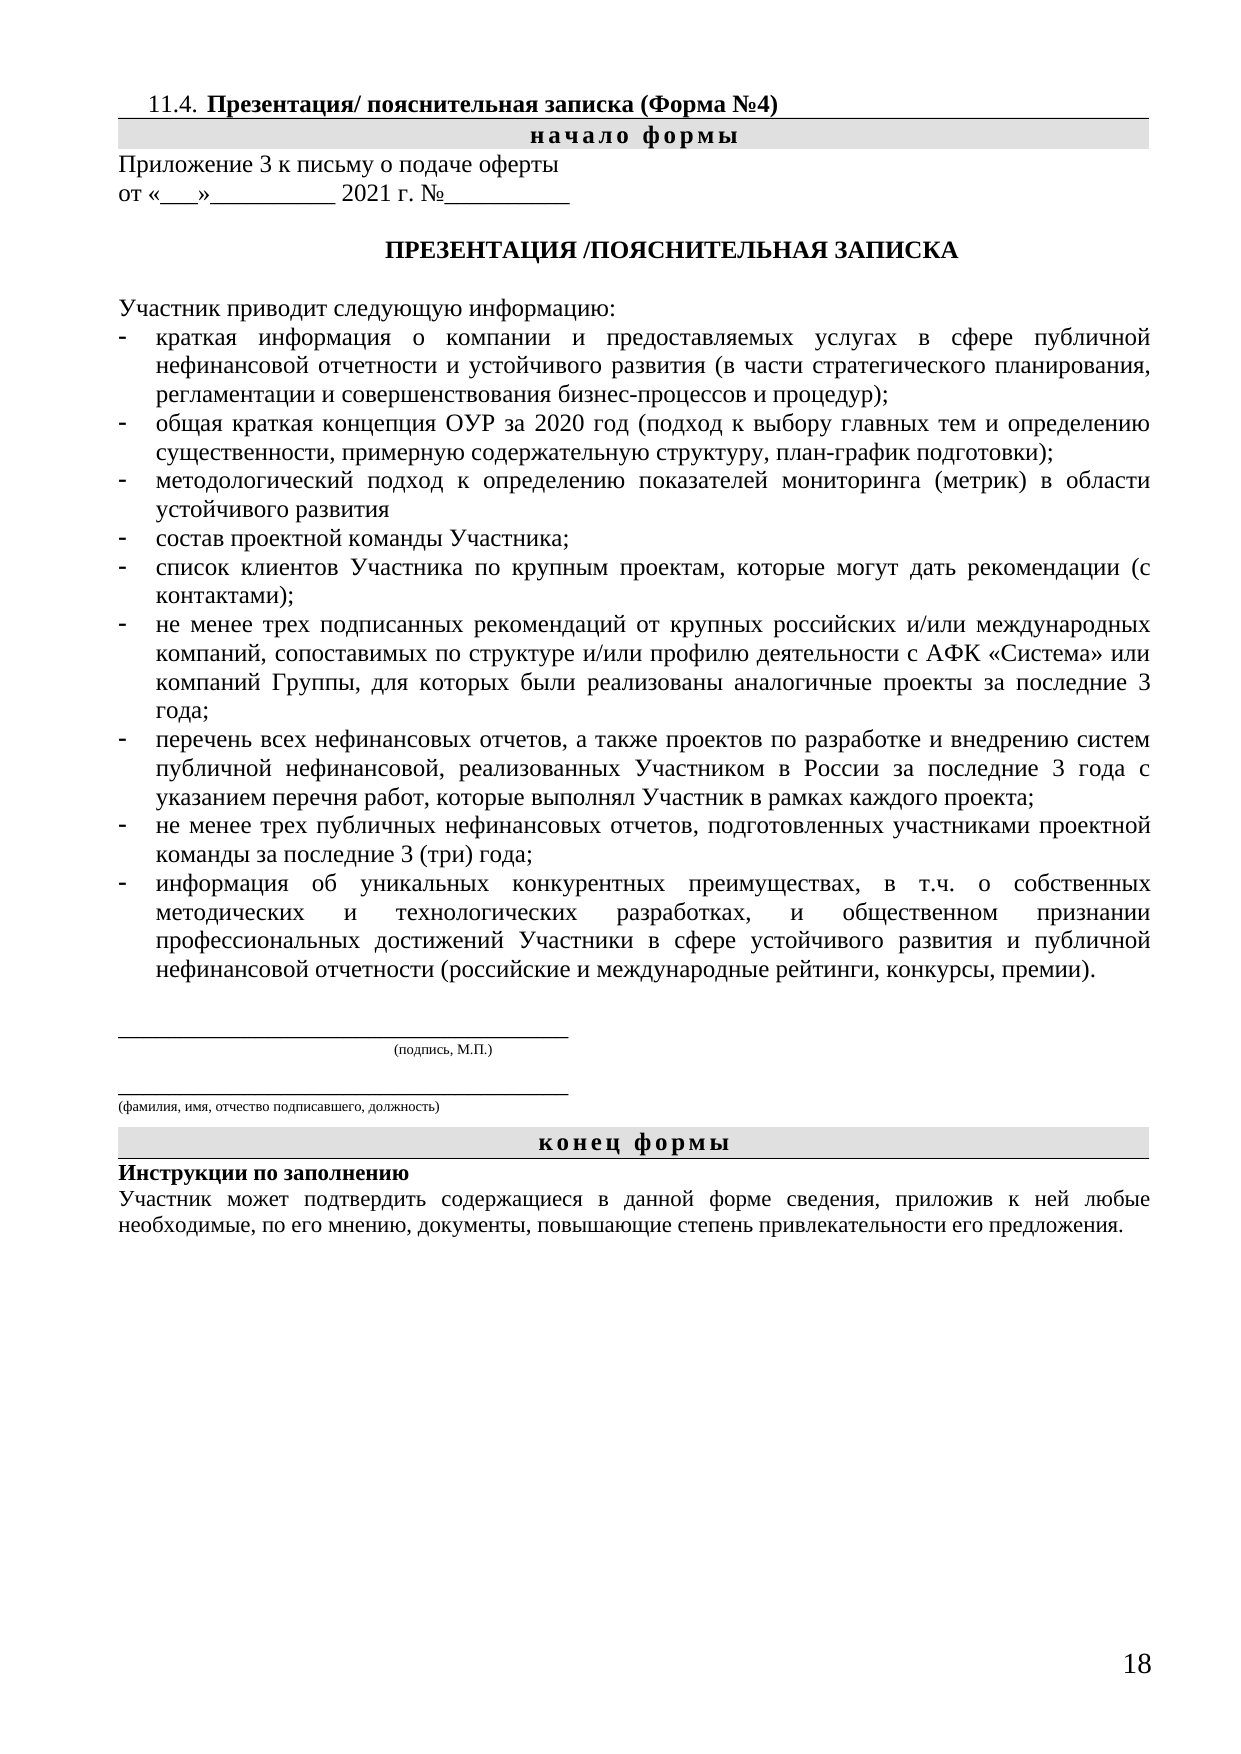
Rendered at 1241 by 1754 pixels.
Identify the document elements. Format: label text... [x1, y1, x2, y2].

list не менее трех публичных нефинансовых отчетов, подготовленных участниками проектной команды за последние 3 (три) года; [118, 811, 1152, 868]
list состав проектной команды Участника; [118, 523, 1152, 552]
list краткая информация о компании и предоставляемых услугах в сфере публичной нефинансовой отчетности и устойчивого развития (в части стратегического планирования, регламентации и совершенствования бизнес-процессов и процедур); [118, 322, 1152, 408]
text Инструкции по заполнению [118, 1159, 1152, 1185]
list перечень всех нефинансовых отчетов, а также проектов по разработке и внедрению систем публичной нефинансовой, реализованных Участником в России за последние 3 года с указанием перечня работ, которые выполнял Участник в рамках каждого проекта; [118, 724, 1152, 811]
text Приложение 3 к письму о подаче оферты от «___»__________ 2021 г. №__________ [118, 149, 1152, 207]
text конец формы [118, 1127, 1149, 1158]
text начало формы [118, 119, 1149, 149]
text Участник может подтвердить содержащиеся в данной форме сведения, приложив к ней любые необходимые, по его мнению, документы, повышающие степень привлекательности его предложения. [118, 1185, 1152, 1238]
list не менее трех подписанных рекомендаций от крупных российских и/или международных компаний, сопоставимых по структуре и/или профилю деятельности с АФК «Система» или компаний Группы, для которых были реализованы аналогичные проекты за последние 3 года; [118, 609, 1152, 724]
text ____________________________________ [118, 1069, 1152, 1098]
text Участник приводит следующую информацию: [118, 293, 1152, 322]
list информация об уникальных конкурентных преимуществах, в т.ч. о собственных методических и технологических разработках, и общественном признании профессиональных достижений Участники в сфере устойчивого развития и публичной нефинансовой отчетности (российские и международные рейтинги, конкурсы, премии). [118, 868, 1152, 983]
list Презентация/ пояснительная записка (Форма №4) [148, 89, 1152, 117]
list общая краткая концепция ОУР за 2020 год (подход к выбору главных тем и определению существенности, примерную содержательную структуру, план-график подготовки); [118, 408, 1152, 466]
list список клиентов Участника по крупным проектам, которые могут дать рекомендации (с контактами); [118, 552, 1152, 609]
text (фамилия, имя, отчество подписавшего, должность) [118, 1098, 1152, 1127]
text ____________________________________ [118, 1012, 1152, 1041]
text (подпись, М.П.) [118, 1041, 768, 1069]
list методологический подход к определению показателей мониторинга (метрик) в области устойчивого развития [118, 466, 1152, 523]
text ПРЕЗЕНТАЦИЯ /ПОЯСНИТЕЛЬНАЯ ЗАПИСКА [118, 236, 1152, 264]
